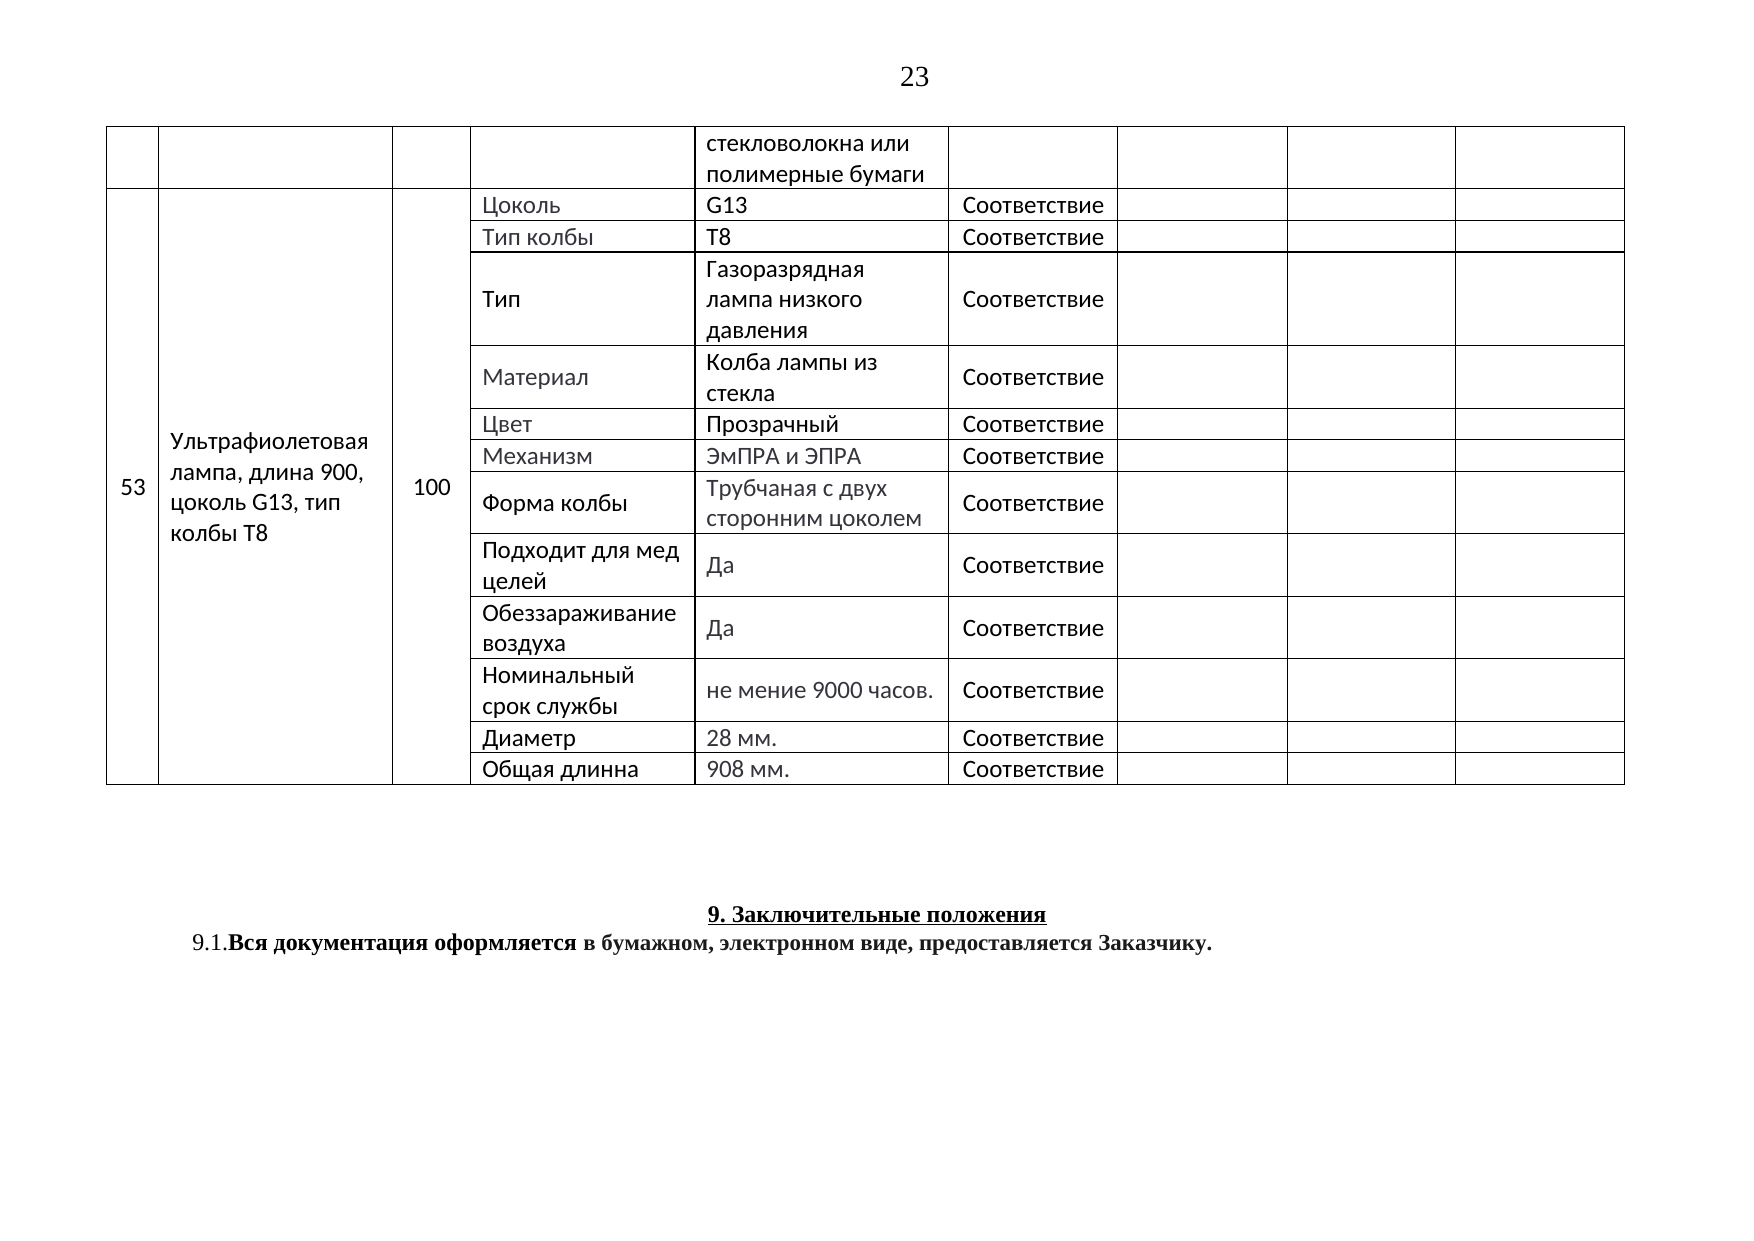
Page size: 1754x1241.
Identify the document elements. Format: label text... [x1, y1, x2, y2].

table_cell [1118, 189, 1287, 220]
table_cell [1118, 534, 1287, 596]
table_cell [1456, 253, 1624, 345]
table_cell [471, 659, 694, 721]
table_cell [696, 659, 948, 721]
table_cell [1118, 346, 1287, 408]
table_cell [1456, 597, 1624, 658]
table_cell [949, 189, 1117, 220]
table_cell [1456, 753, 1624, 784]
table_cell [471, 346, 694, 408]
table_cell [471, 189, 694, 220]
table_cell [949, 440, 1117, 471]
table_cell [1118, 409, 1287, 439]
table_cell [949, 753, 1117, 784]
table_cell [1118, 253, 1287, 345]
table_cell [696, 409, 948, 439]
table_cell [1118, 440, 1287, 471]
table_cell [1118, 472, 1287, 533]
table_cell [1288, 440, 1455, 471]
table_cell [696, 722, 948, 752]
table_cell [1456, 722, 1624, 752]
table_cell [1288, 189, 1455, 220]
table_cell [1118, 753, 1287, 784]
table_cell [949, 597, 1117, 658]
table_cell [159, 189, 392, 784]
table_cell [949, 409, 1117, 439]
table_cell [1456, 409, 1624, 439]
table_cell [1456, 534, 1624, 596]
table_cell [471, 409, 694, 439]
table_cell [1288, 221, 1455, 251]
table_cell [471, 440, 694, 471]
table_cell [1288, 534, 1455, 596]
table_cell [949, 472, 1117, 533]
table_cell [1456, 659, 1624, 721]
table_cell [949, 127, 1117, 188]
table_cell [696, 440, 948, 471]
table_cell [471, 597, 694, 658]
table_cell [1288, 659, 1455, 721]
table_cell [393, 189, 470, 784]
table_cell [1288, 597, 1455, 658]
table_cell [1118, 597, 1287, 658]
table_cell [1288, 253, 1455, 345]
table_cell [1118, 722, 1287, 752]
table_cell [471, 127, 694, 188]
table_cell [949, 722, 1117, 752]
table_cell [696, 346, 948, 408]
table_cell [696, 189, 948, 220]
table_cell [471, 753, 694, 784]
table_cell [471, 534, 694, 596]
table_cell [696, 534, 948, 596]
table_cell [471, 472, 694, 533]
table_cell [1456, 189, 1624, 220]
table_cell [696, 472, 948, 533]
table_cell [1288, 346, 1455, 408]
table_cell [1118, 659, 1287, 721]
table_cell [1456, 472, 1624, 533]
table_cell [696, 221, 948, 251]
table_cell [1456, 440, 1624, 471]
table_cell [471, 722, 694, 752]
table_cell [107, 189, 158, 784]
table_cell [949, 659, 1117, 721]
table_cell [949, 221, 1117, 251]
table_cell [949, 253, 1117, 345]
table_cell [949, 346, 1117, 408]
text 9.1.Вся документация оформляется в бумажном, электронном виде, предоставляется Заказчику. [118, 927, 1639, 955]
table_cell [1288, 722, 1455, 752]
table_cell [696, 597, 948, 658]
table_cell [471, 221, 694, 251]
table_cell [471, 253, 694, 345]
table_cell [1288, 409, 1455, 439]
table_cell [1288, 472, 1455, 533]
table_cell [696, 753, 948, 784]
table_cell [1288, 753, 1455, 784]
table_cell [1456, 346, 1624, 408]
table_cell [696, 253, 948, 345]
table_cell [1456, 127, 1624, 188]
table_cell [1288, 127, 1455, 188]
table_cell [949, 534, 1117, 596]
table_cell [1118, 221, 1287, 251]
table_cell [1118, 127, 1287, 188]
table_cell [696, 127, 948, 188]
text 9. Заключительные положения [118, 900, 1636, 927]
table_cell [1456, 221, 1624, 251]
